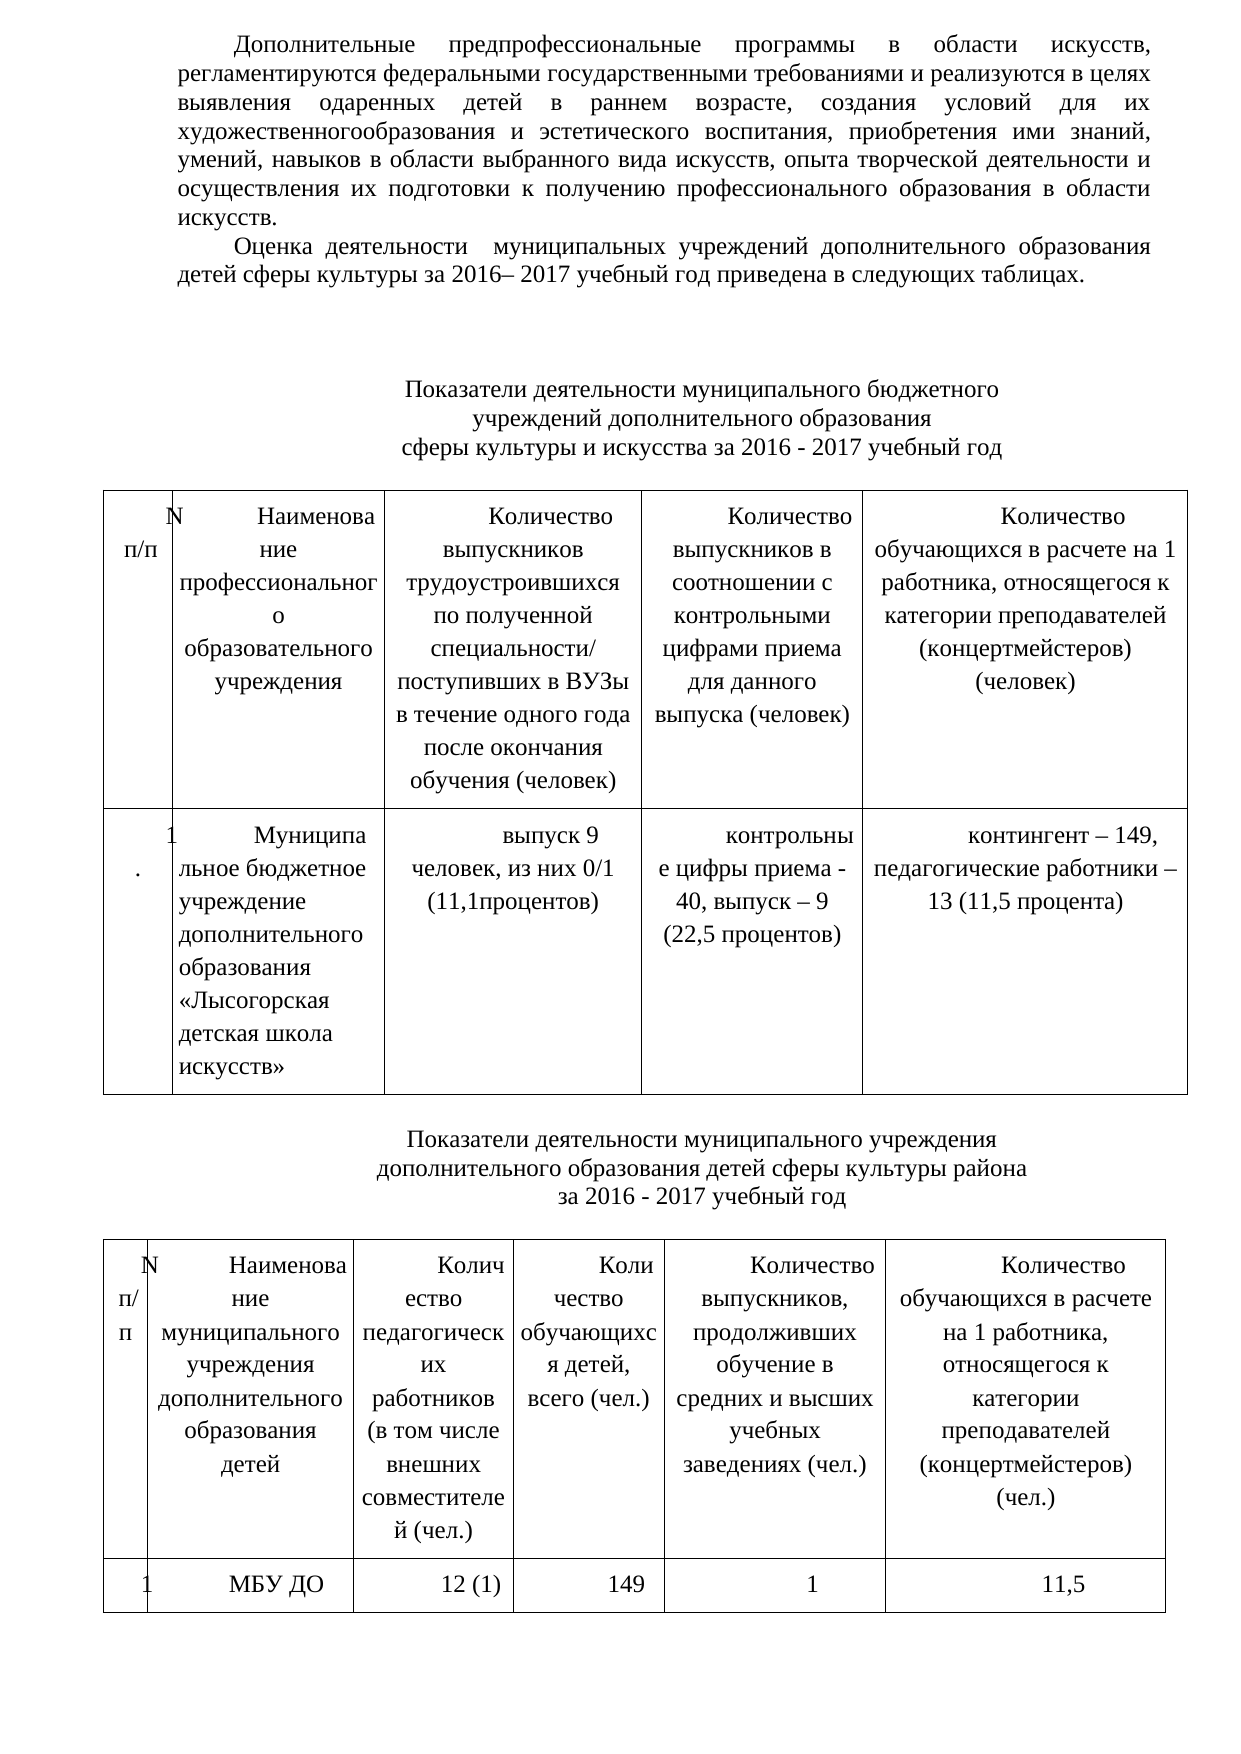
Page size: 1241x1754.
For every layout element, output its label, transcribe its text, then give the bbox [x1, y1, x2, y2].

table_cell 1. [104, 809, 172, 1094]
text Дополнительные предпрофессиональные программы в области искусств, регламентируются федеральными государственными требованиями и реализуются в целях выявления одаренных детей в раннем возрасте, создания условий для их художественногообразования и эстетического воспитания, приобретения ими знаний, умений, навыков в области выбранного вида искусств, опыта творческой деятельности и осуществления их подготовки к получению профессионального образования в области искусств. [177, 29, 1152, 231]
text Показатели деятельности муниципального учреждения [177, 1124, 1152, 1153]
table_cell контрольные цифры приема - 40, выпуск – 9 (22,5 процентов) [642, 809, 862, 1094]
table_cell 1. [104, 1559, 147, 1612]
table_header Количество выпускников трудоустроившихся по полученной специальности/ поступивших в ВУЗы в течение одного года после окончания обучения (человек) [385, 491, 641, 808]
table_cell 149 [514, 1559, 664, 1612]
table_header N п/п [104, 1240, 147, 1558]
text учреждений дополнительного образования [177, 403, 1152, 432]
table_header N п/п [104, 491, 172, 808]
table_cell 12 (1) [354, 1559, 513, 1612]
table_header Количество выпускников, продолживших обучение в средних и высших учебных заведениях (чел.) [665, 1240, 885, 1558]
table_header Количество обучающихся детей, всего (чел.) [514, 1240, 664, 1558]
table_header Количество педагогических работников (в том числе внешних совместителей (чел.) [354, 1240, 513, 1558]
table_header Количество обучающихся в расчете на 1 работника, относящегося к категории преподавателей (концертмейстеров) (человек) [863, 491, 1187, 808]
table_header Количество выпускников в соотношении с контрольными цифрами приема для данного выпуска (человек) [642, 491, 862, 808]
text дополнительного образования детей сферы культуры района [177, 1153, 1152, 1181]
text Показатели деятельности муниципального бюджетного [177, 374, 1152, 403]
table_cell 11,5 [886, 1559, 1165, 1612]
table_header Наименование муниципального учреждения дополнительного образования детей [148, 1240, 353, 1558]
table_cell 1 [665, 1559, 885, 1612]
table_header Количество обучающихся в расчете на 1 работника, относящегося к категории преподавателей (концертмейстеров) (чел.) [886, 1240, 1165, 1558]
text сферы культуры и искусства за 2016 - 2017 учебный год [177, 432, 1152, 461]
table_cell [148, 1559, 353, 1612]
table_cell контингент – 149, педагогические работники – 13 (11,5 процента) [863, 809, 1187, 1094]
text Оценка деятельности муниципальных учреждений дополнительного образования детей сферы культуры за 2016– 2017 учебный год приведена в следующих таблицах. [177, 231, 1152, 288]
table_cell Муниципальное бюджетное учреждение дополнительного образования «Лысогорская детская школа искусств» [173, 809, 384, 1094]
table_header Наименование профессионального образовательного учреждения [173, 491, 384, 808]
table_cell выпуск 9 человек, из них 0/1 (11,1процентов) [385, 809, 641, 1094]
text за 2016 - 2017 учебный год [177, 1181, 1152, 1210]
